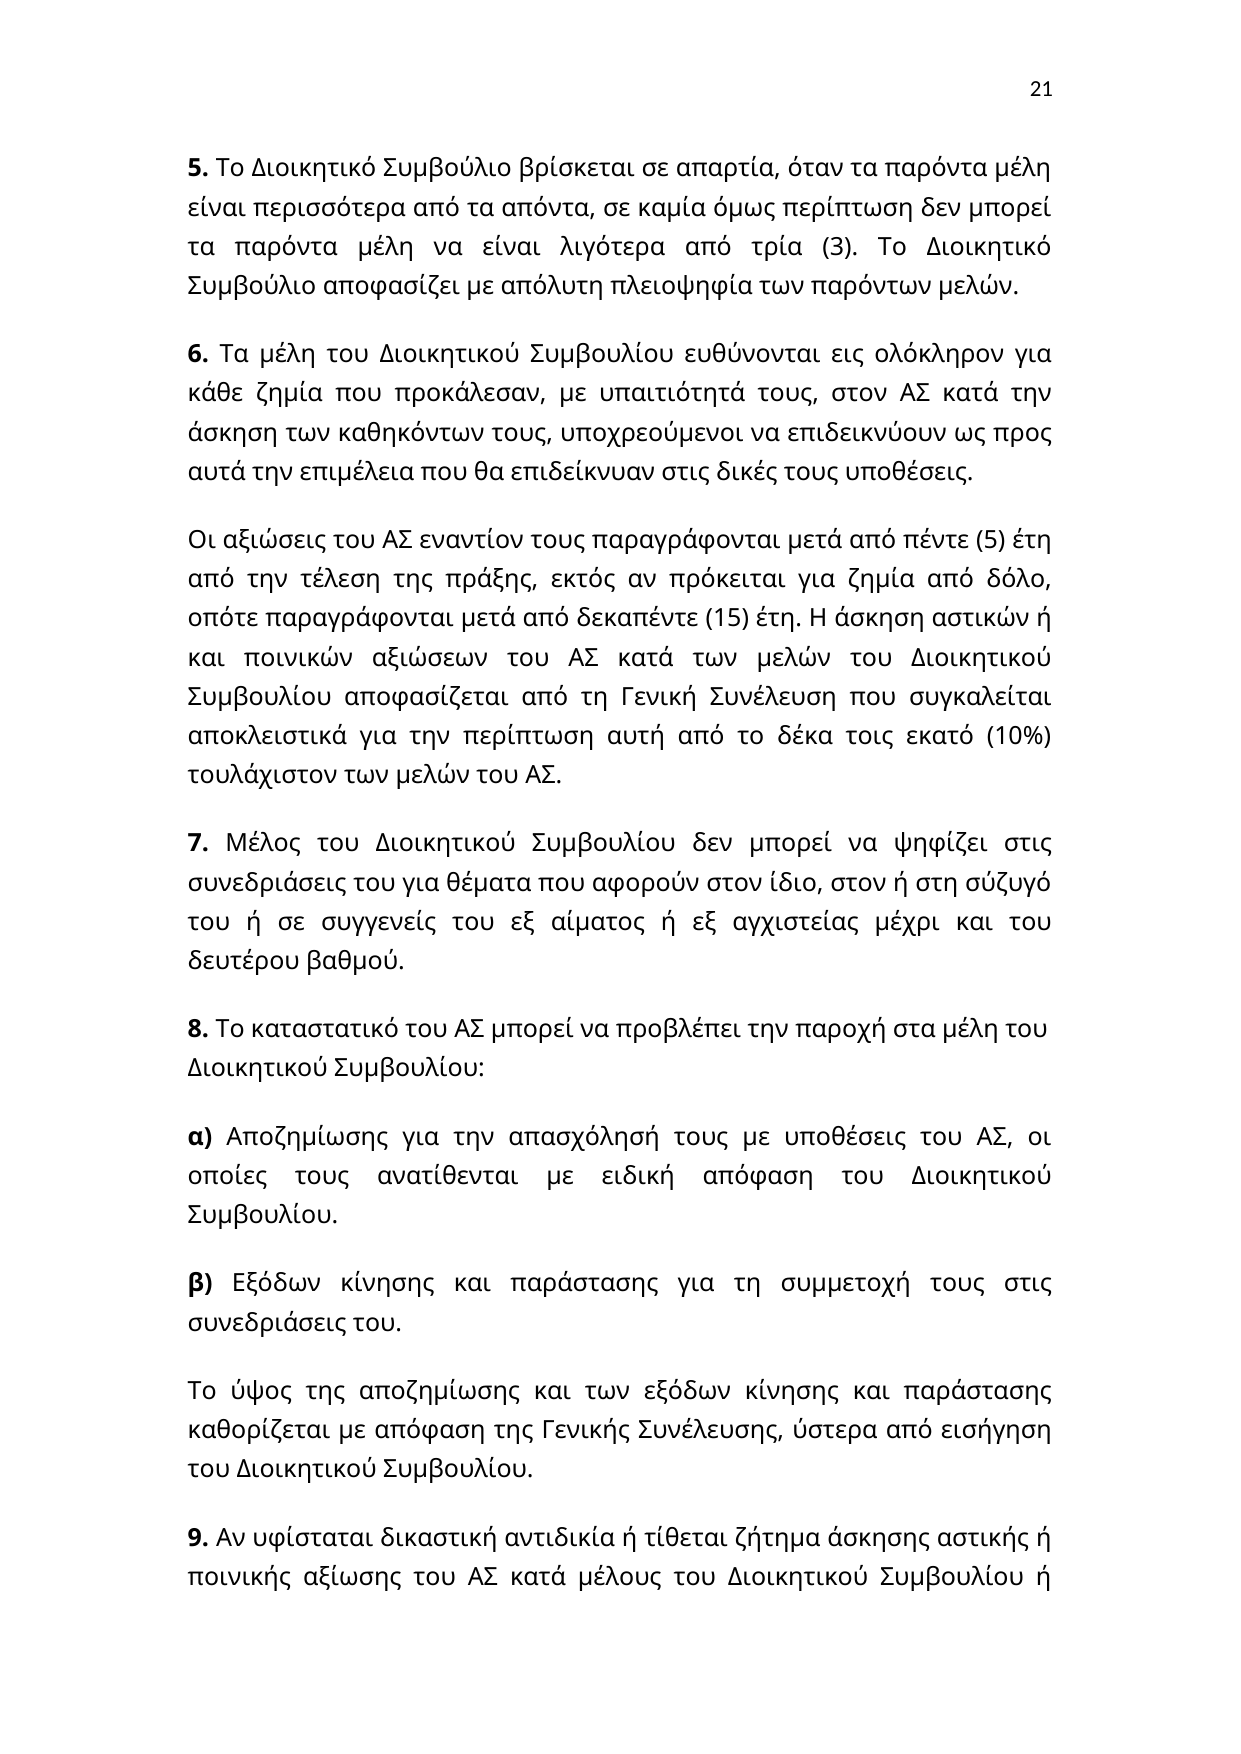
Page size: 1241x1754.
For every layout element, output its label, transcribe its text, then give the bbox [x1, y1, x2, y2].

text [187, 1519, 1053, 1592]
text α) Αποζημίωσης για την απασχόλησή τους με υποθέσεις του ΑΣ, οι οποίες τους ανατίθενται με ειδική απόφαση του Διοικητικού Συμβουλίου. [187, 1118, 1053, 1231]
text Οι αξιώσεις του ΑΣ εναντίον τους παραγράφονται μετά από πέντε (5) έτη από την τέλεση της πράξης, εκτός αν πρόκειται για ζημία από δόλο, οπότε παραγράφονται μετά από δεκαπέντε (15) έτη. Η άσκηση αστικών ή και ποινικών αξιώσεων του ΑΣ κατά των μελών του Διοικητικού Συμβουλίου αποφασίζεται από τη Γενική Συνέλευση που συγκαλείται αποκλειστικά για την περίπτωση αυτή από το δέκα τοις εκατό (10%) τουλάχιστον των μελών του ΑΣ. [187, 522, 1053, 791]
text 8. Το καταστατικό του ΑΣ μπορεί να προβλέπει την παροχή στα μέλη του Διοικητικού Συμβουλίου: [187, 1011, 1053, 1084]
text 5. Το Διοικητικό Συμβούλιο βρίσκεται σε απαρτία, όταν τα παρόντα μέλη είναι περισσότερα από τα απόντα, σε καμία όμως περίπτωση δεν μπορεί τα παρόντα μέλη να είναι λιγότερα από τρία (3). Το Διοικητικό Συμβούλιο αποφασίζει με απόλυτη πλειοψηφία των παρόντων μελών. [187, 150, 1053, 302]
text 7. Μέλος του Διοικητικού Συμβουλίου δεν μπορεί να ψηφίζει στις συνεδριάσεις του για θέματα που αφορούν στον ίδιο, στον ή στη σύζυγό του ή σε συγγενείς του εξ αίματος ή εξ αγχιστείας μέχρι και του δευτέρου βαθμού. [187, 825, 1053, 977]
text 6. Τα μέλη του Διοικητικού Συμβουλίου ευθύνονται εις ολόκληρον για κάθε ζημία που προκάλεσαν, με υπαιτιότητά τους, στον ΑΣ κατά την άσκηση των καθηκόντων τους, υποχρεούμενοι να επιδεικνύουν ως προς αυτά την επιμέλεια που θα επιδείκνυαν στις δικές τους υποθέσεις. [187, 336, 1053, 487]
text Το ύψος της αποζημίωσης και των εξόδων κίνησης και παράστασης καθορίζεται με απόφαση της Γενικής Συνέλευσης, ύστερα από εισήγηση του Διοικητικού Συμβουλίου. [187, 1372, 1053, 1485]
text β) Εξόδων κίνησης και παράστασης για τη συμμετοχή τους στις συνεδριάσεις του. [187, 1265, 1053, 1338]
